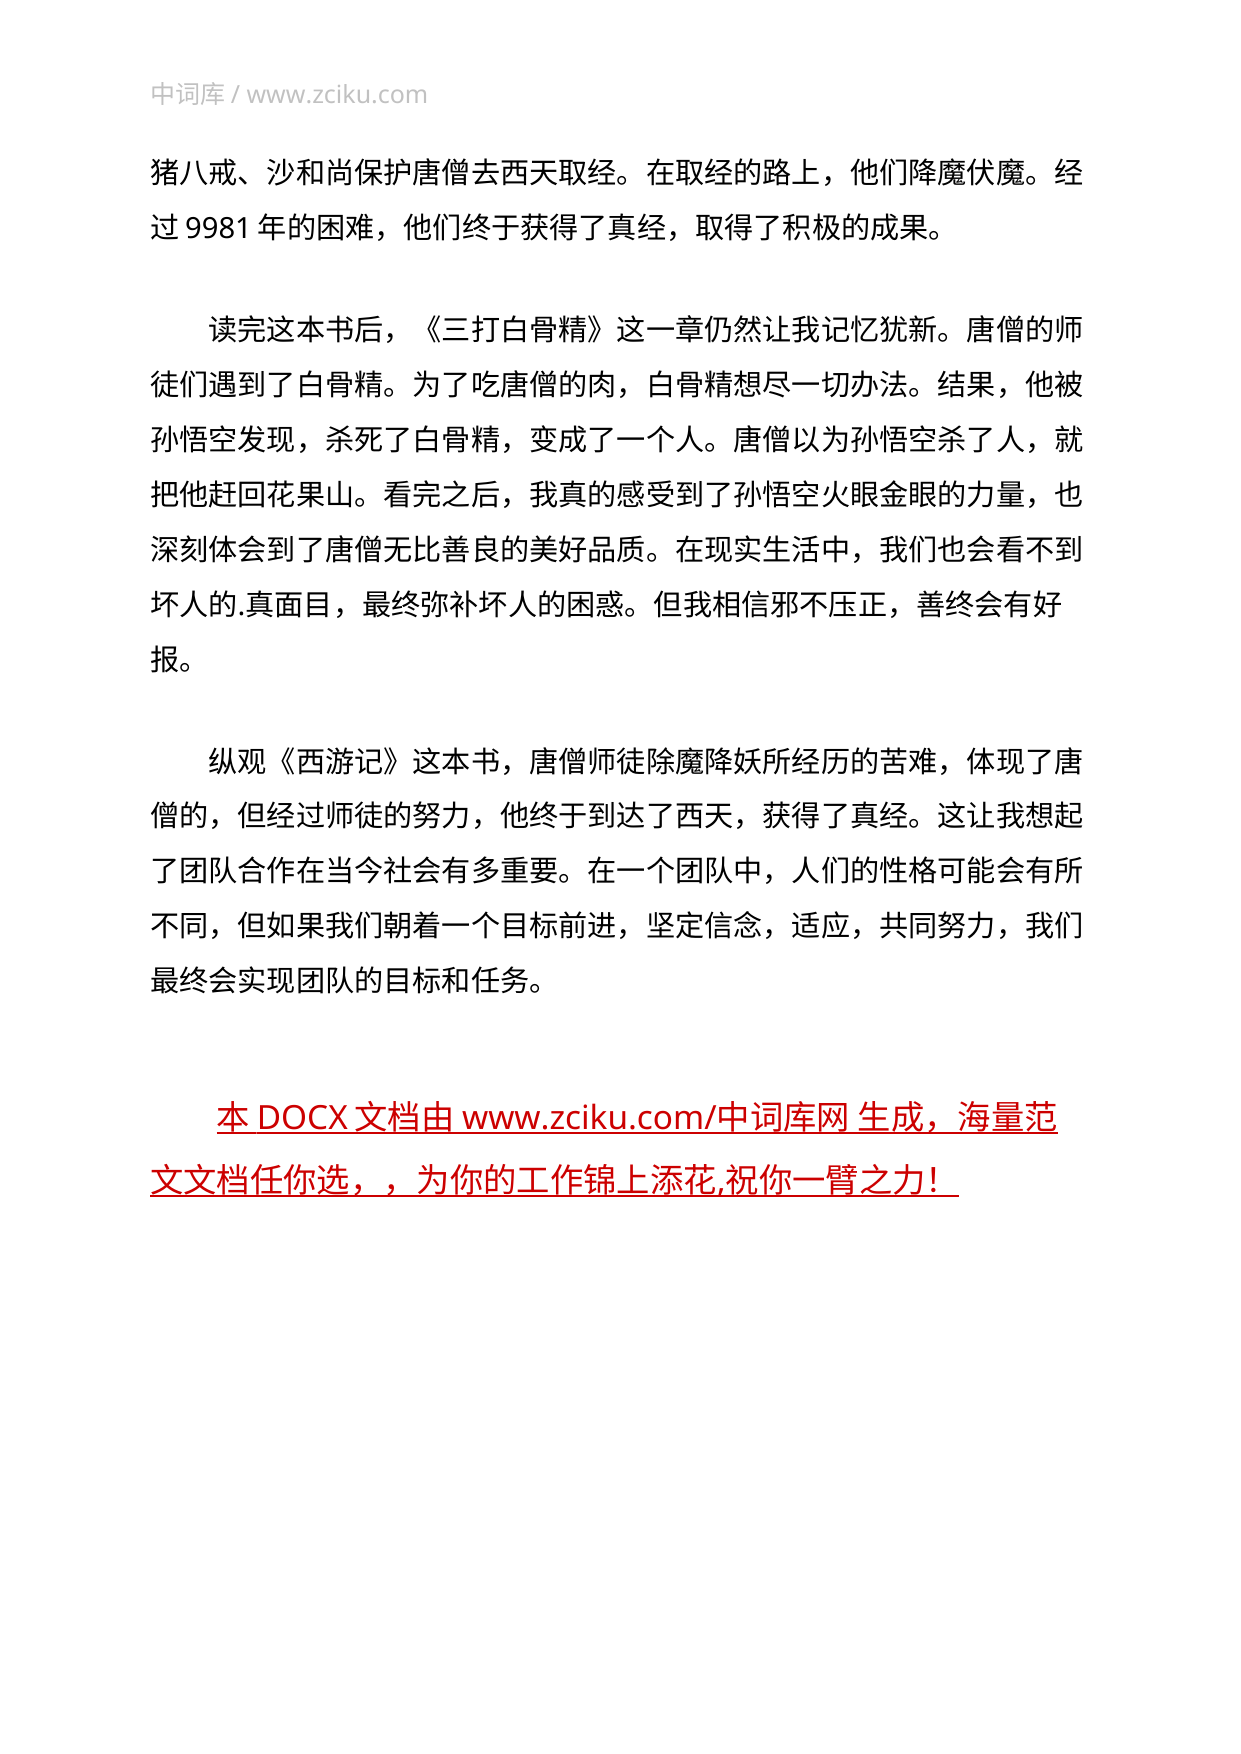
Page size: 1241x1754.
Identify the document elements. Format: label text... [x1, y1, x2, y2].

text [150, 150, 1090, 247]
text 纵观《西游记》这本书，唐僧师徒除魔降妖所经历的苦难，体现了唐僧的，但经过师徒的努力，他终于到达了西天，获得了真经。这让我想起了团队合作在当今社会有多重要。在一个团队中，人们的性格可能会有所不同，但如果我们朝着一个目标前进，坚定信念，适应，共同努力，我们最终会实现团队的目标和任务。 [150, 738, 1090, 1000]
text 读完这本书后，《三打白骨精》这一章仍然让我记忆犹新。唐僧的师徒们遇到了白骨精。为了吃唐僧的肉，白骨精想尽一切办法。结果，他被孙悟空发现，杀死了白骨精，变成了一个人。唐僧以为孙悟空杀了人，就把他赶回花果山。看完之后，我真的感受到了孙悟空火眼金眼的力量，也深刻体会到了唐僧无比善良的美好品质。在现实生活中，我们也会看不到坏人的.真面目，最终弥补坏人的困惑。但我相信邪不压正，善终会有好报。 [150, 307, 1090, 679]
text 本DOCX文档由 www.zciku.com/中词库网 生成，海量范文文档任你选，，为你的工作锦上添花,祝你一臂之力！ [150, 1091, 1090, 1202]
